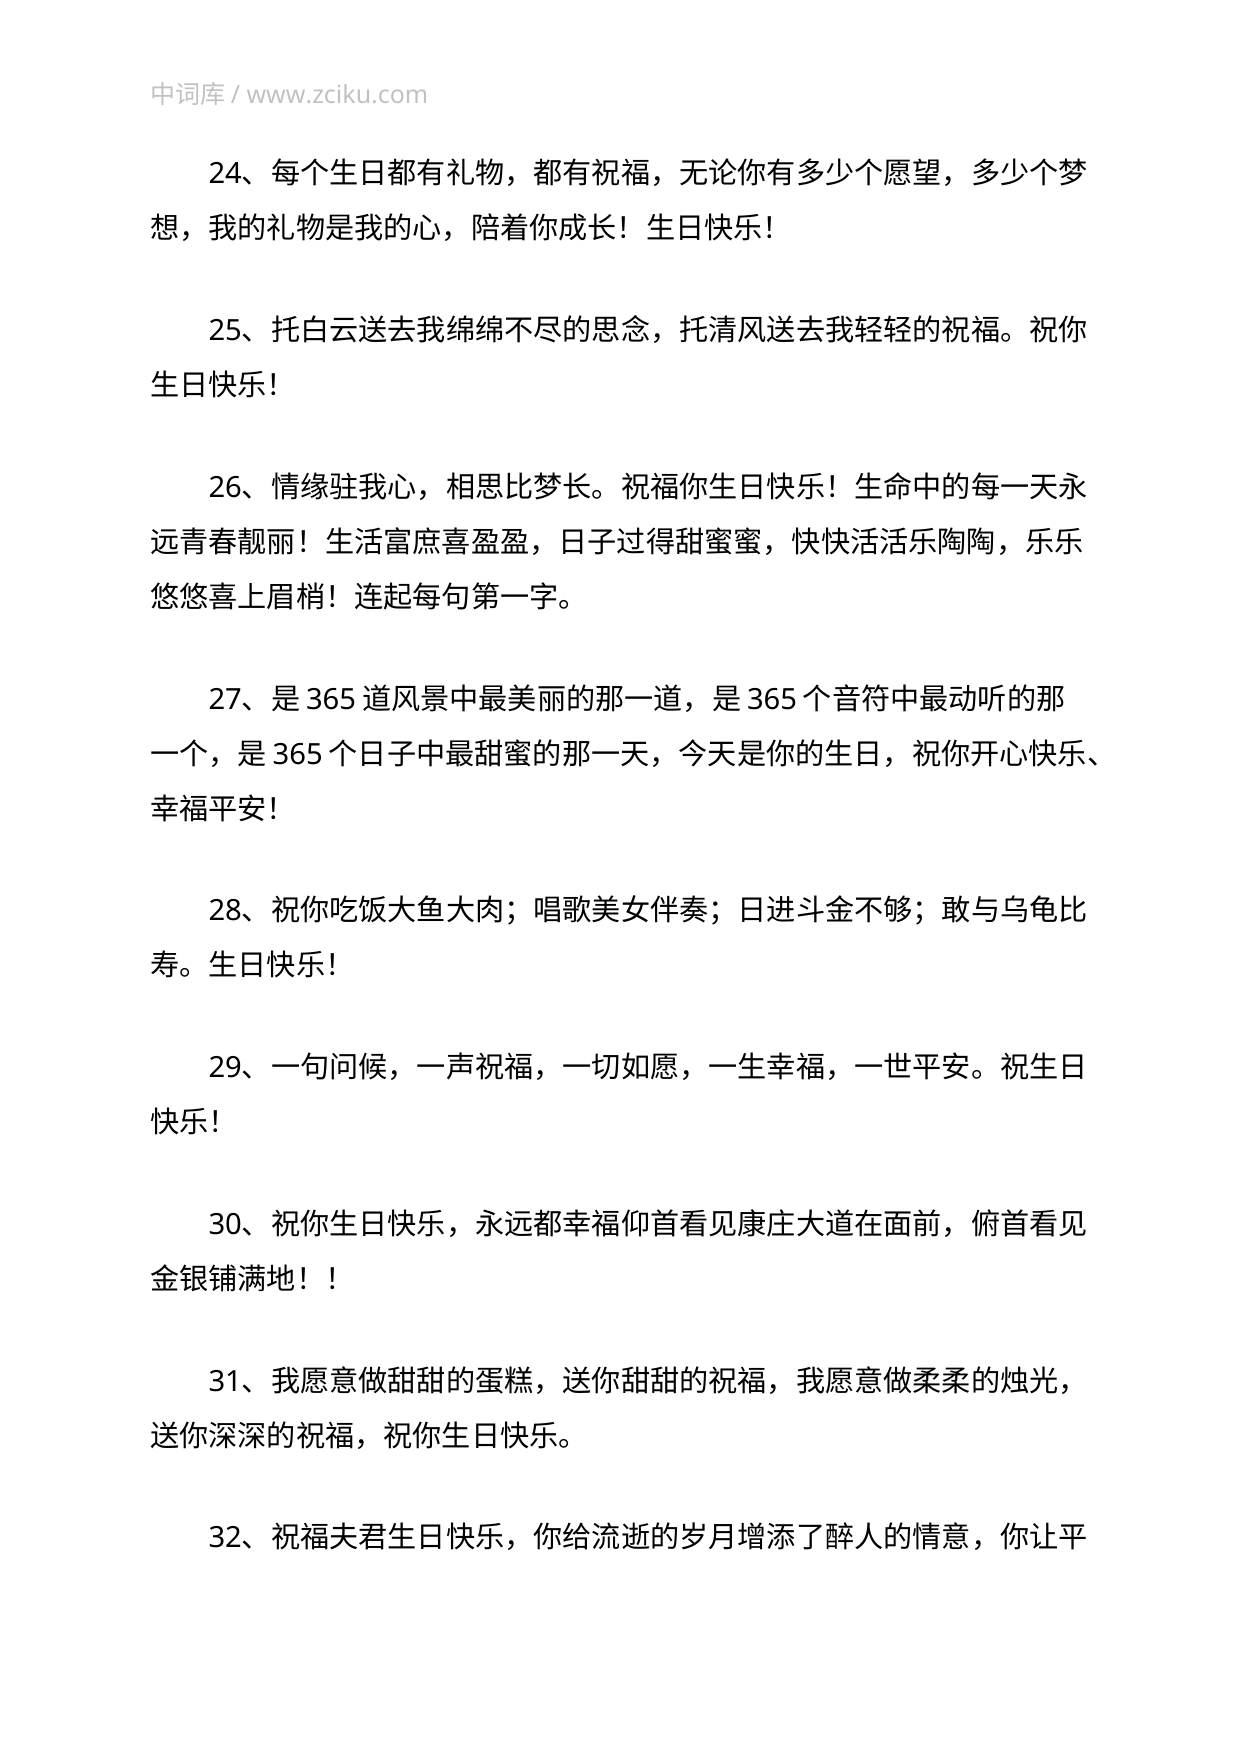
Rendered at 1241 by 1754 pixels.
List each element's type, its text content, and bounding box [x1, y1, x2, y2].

text 24、每个生日都有礼物，都有祝福，无论你有多少个愿望，多少个梦想，我的礼物是我的心，陪着你成长！生日快乐！ [150, 150, 1090, 247]
text 28、祝你吃饭大鱼大肉；唱歌美女伴奏；日进斗金不够；敢与乌龟比寿。生日快乐！ [150, 887, 1090, 984]
text 27、是365道风景中最美丽的那一道，是365个音符中最动听的那一个，是365个日子中最甜蜜的那一天，今天是你的生日，祝你开心快乐、幸福平安！ [150, 675, 1090, 827]
text 26、情缘驻我心，相思比梦长。祝福你生日快乐！生命中的每一天永远青春靓丽！生活富庶喜盈盈，日子过得甜蜜蜜，快快活活乐陶陶，乐乐悠悠喜上眉梢！连起每句第一字。 [150, 463, 1090, 616]
text 30、祝你生日快乐，永远都幸福仰首看见康庄大道在面前，俯首看见金银铺满地！！ [150, 1201, 1090, 1298]
text 25、托白云送去我绵绵不尽的思念，托清风送去我轻轻的祝福。祝你生日快乐！ [150, 307, 1090, 404]
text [150, 1514, 1090, 1556]
text 29、一句问候，一声祝福，一切如愿，一生幸福，一世平安。祝生日快乐！ [150, 1044, 1090, 1141]
text 31、我愿意做甜甜的蛋糕，送你甜甜的祝福，我愿意做柔柔的烛光，送你深深的祝福，祝你生日快乐。 [150, 1357, 1090, 1454]
